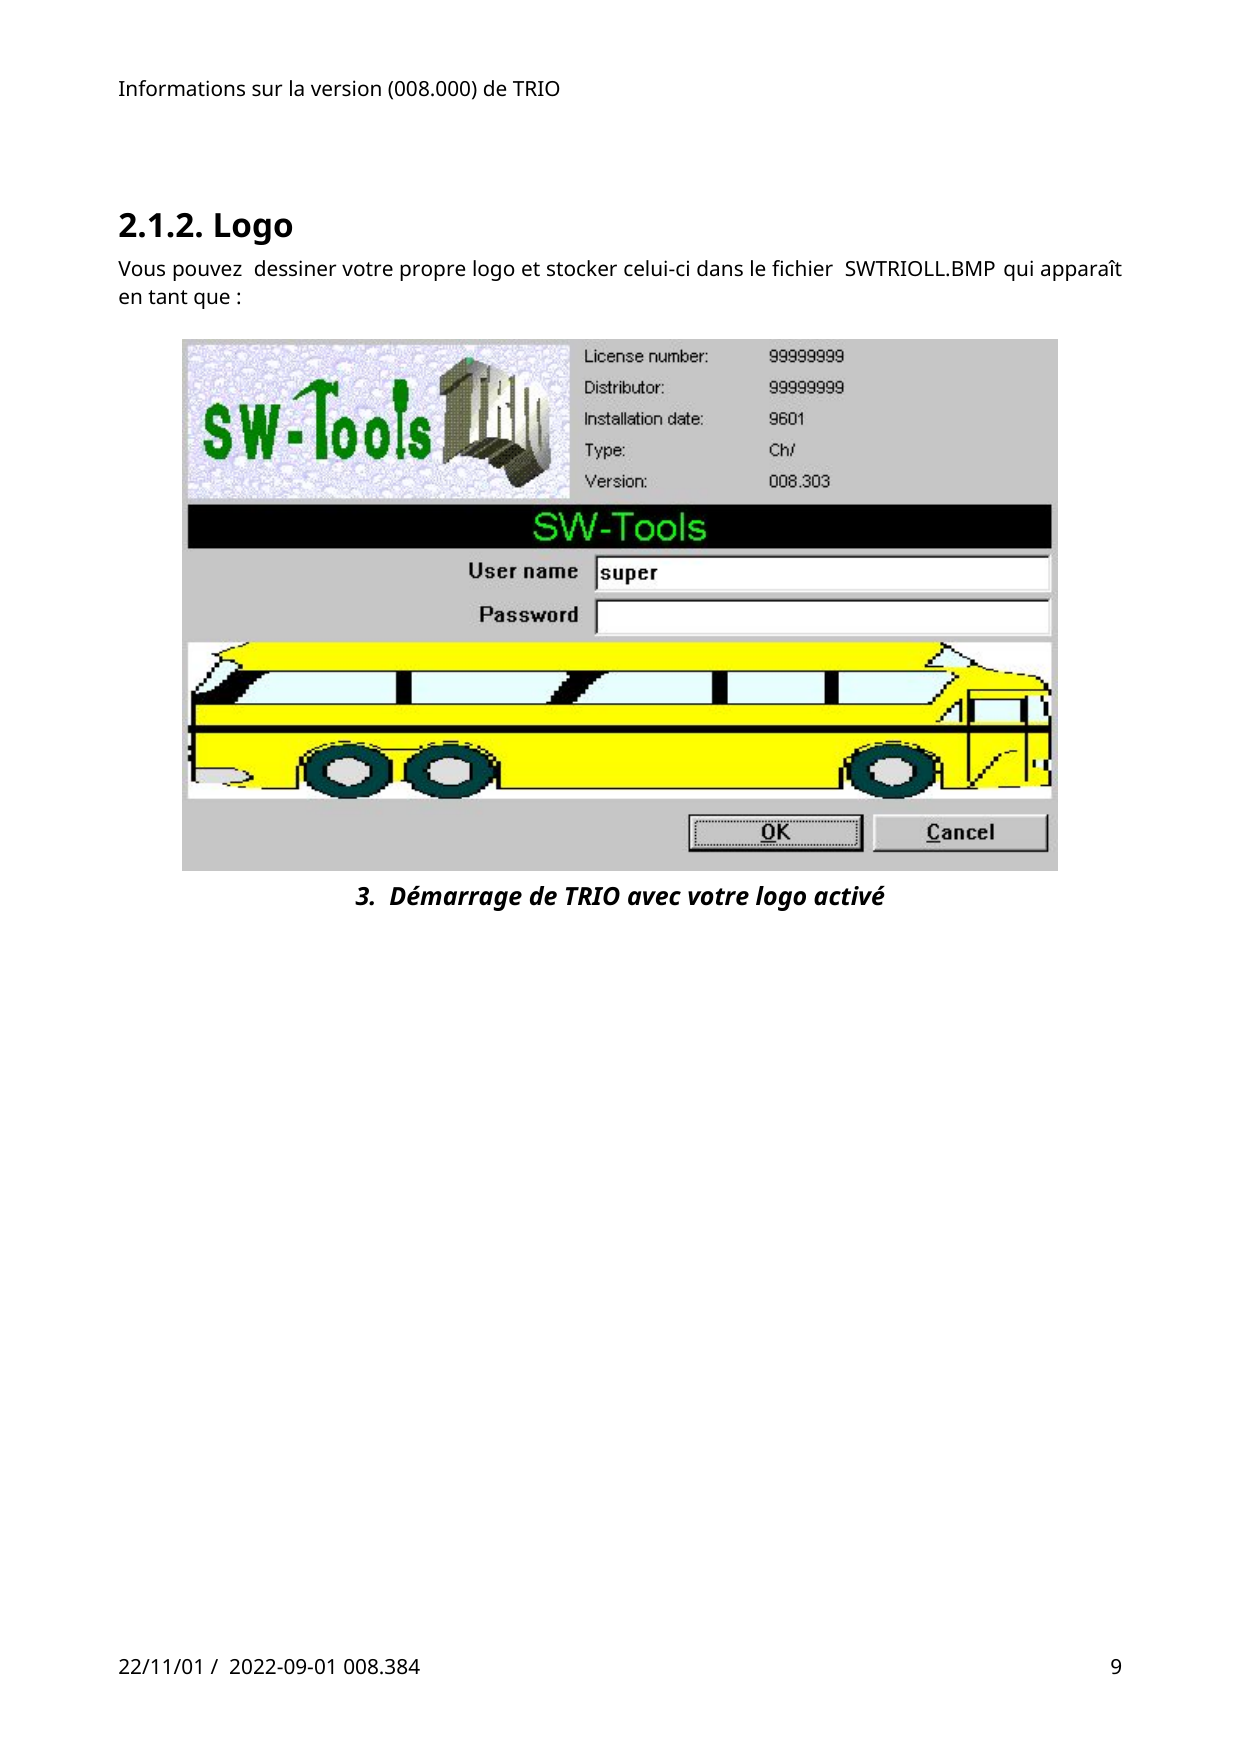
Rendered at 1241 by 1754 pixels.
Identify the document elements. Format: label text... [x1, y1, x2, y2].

subtitle 2.1.2. Logo [118, 202, 1122, 248]
text Vous pouvez dessiner votre propre logo et stocker celui-ci dans le fichier SWTRIOLL.BMP qui apparaît en tant que : [118, 254, 1122, 311]
picture [182, 339, 1058, 871]
subtitle 3. Démarrage de TRIO avec votre logo activé [118, 879, 1122, 913]
